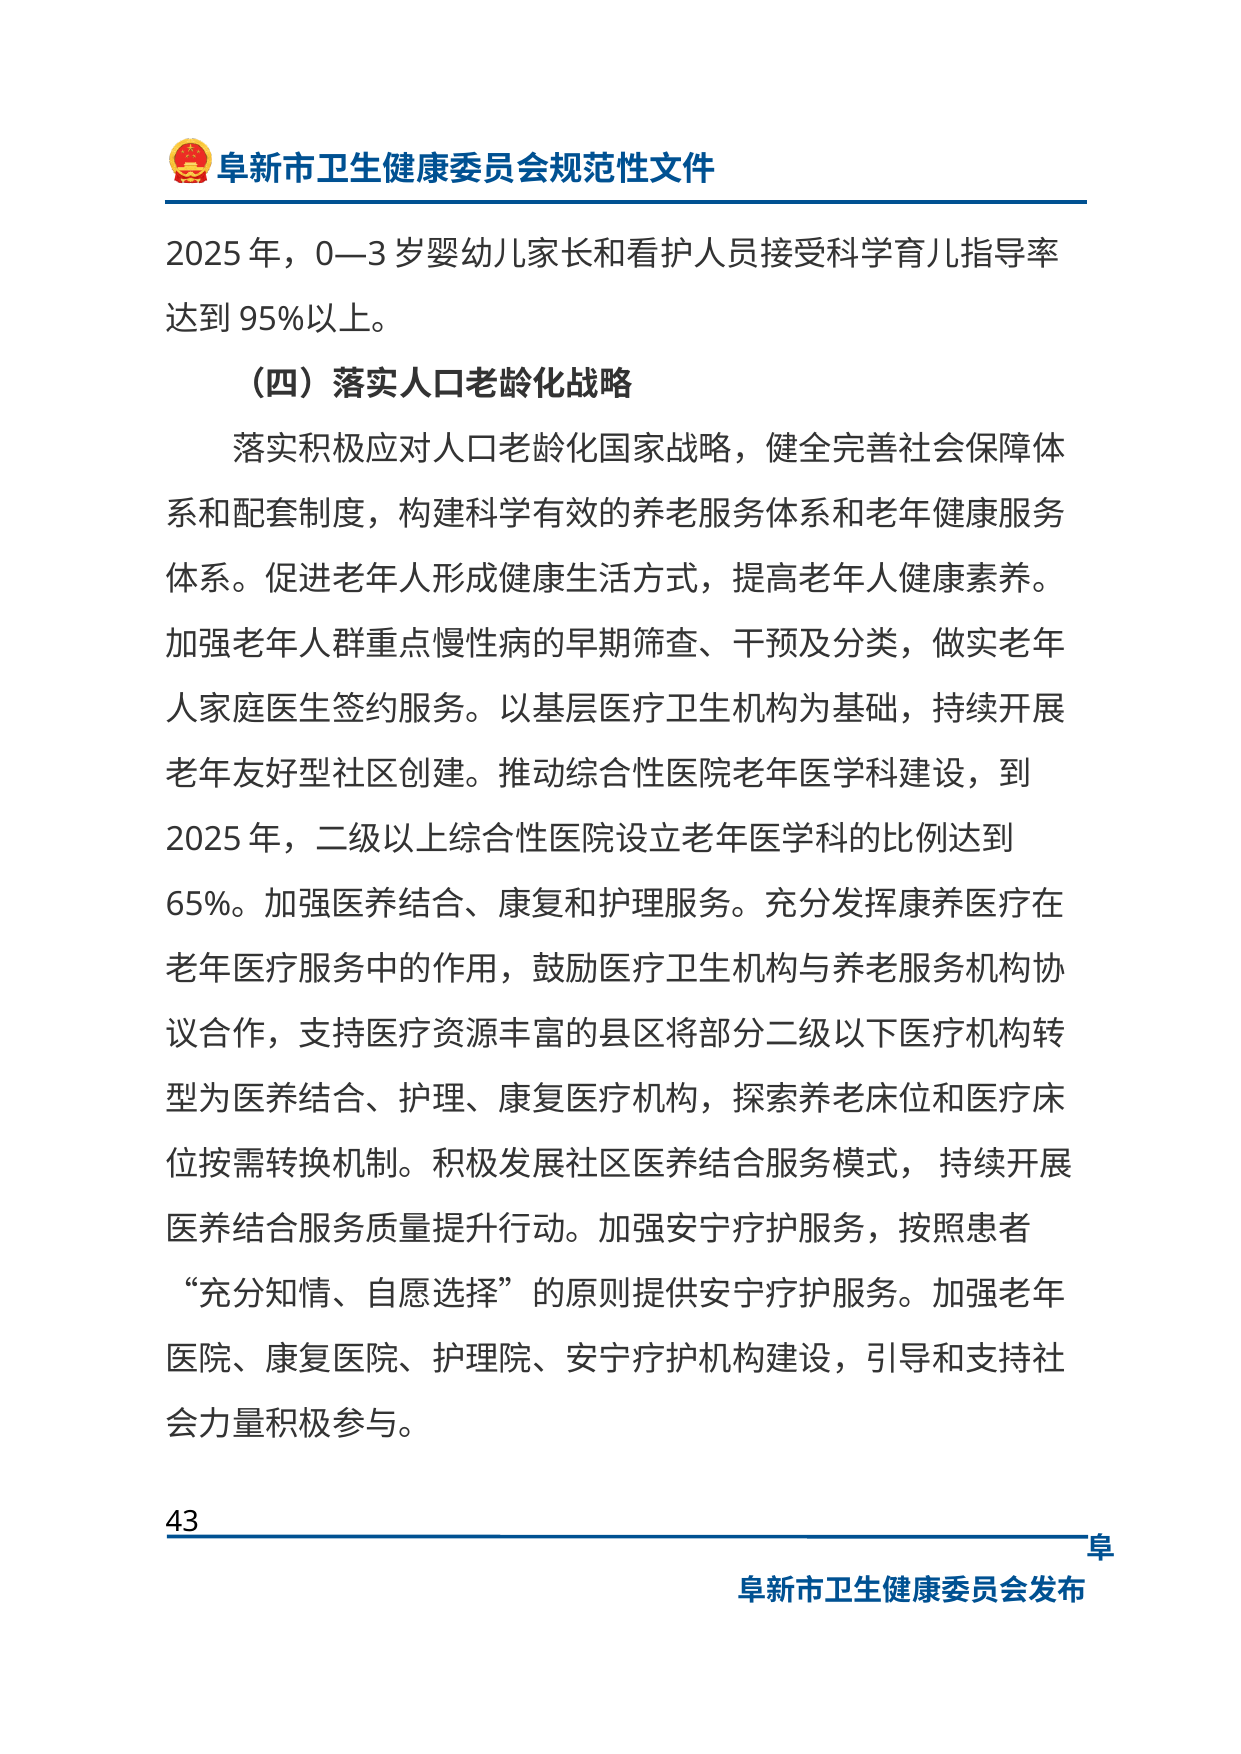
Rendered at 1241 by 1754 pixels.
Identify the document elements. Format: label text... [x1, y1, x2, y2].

text 落实积极应对人口老龄化国家战略，健全完善社会保障体系和配套制度，构建科学有效的养老服务体系和老年健康服务体系。促进老年人形成健康生活方式，提高老年人健康素养。加强老年人群重点慢性病的早期筛查、干预及分类，做实老年人家庭医生签约服务。以基层医疗卫生机构为基础，持续开展老年友好型社区创建。推动综合性医院老年医学科建设，到2025年，二级以上综合性医院设立老年医学科的比例达到65%。加强医养结合、康复和护理服务。充分发挥康养医疗在老年医疗服务中的作用，鼓励医疗卫生机构与养老服务机构协议合作，支持医疗资源丰富的县区将部分二级以下医疗机构转型为医养结合、护理、康复医疗机构，探索养老床位和医疗床位按需转换机制。积极发展社区医养结合服务模式， 持续开展医养结合服务质量提升行动。加强安宁疗护服务，按照患者“充分知情、自愿选择”的原则提供安宁疗护服务。加强老年医院、康复医院、护理院、安宁疗护机构建设，引导和支持社会力量积极参与。 [165, 414, 1087, 1454]
text （四）落实人口老龄化战略 [165, 349, 1087, 414]
picture [165, 136, 216, 187]
